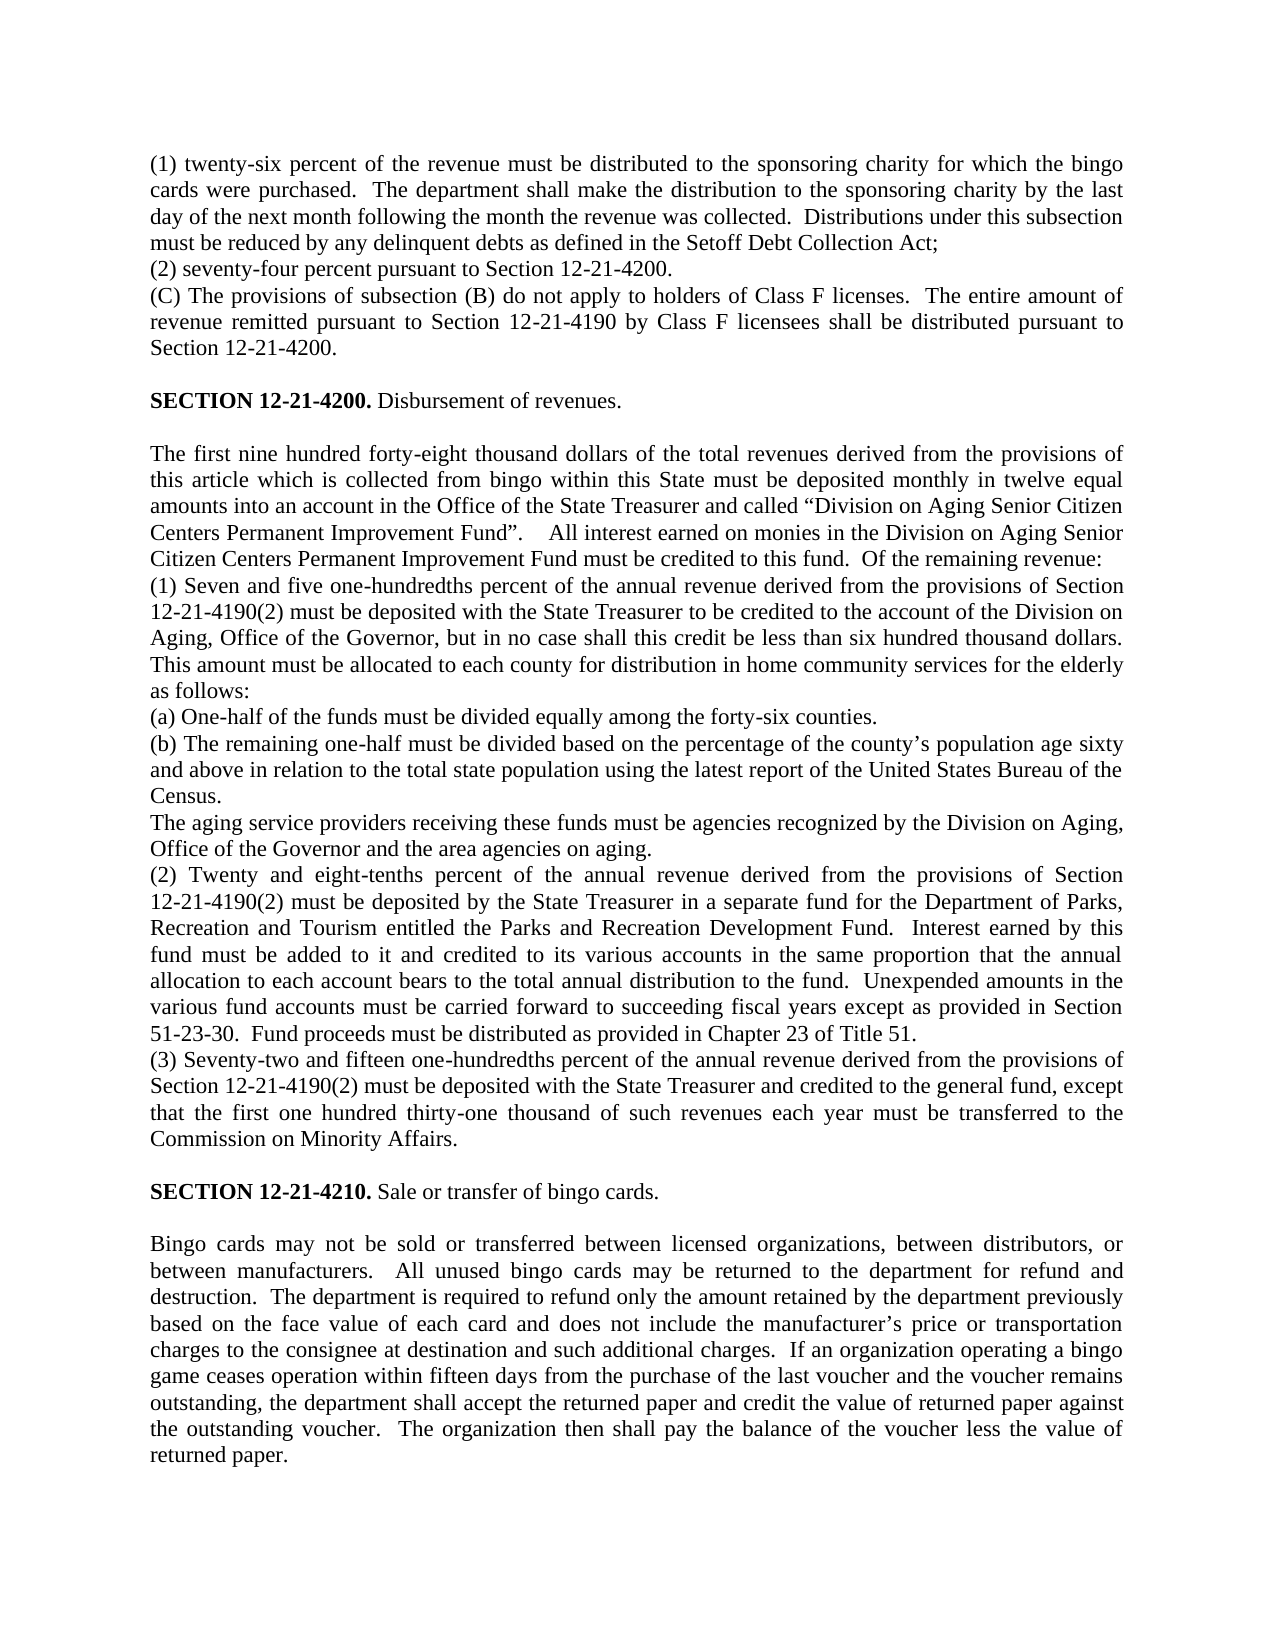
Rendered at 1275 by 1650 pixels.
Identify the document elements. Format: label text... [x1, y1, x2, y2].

text (1) twenty-six percent of the revenue must be distributed to the sponsoring charity for which the bingo cards were purchased. The department shall make the distribution to the sponsoring charity by the last day of the next month following the month the revenue was collected. Distributions under this subsection must be reduced by any delinquent debts as defined in the Setoff Debt Collection Act; [150, 150, 1125, 255]
text (a) One-half of the funds must be divided equally among the forty-six counties. [150, 703, 1125, 730]
text SECTION 12-21-4200. Disbursement of revenues. [150, 387, 1125, 413]
text SECTION 12-21-4210. Sale or transfer of bingo cards. [150, 1178, 1125, 1204]
text (3) Seventy-two and fifteen one-hundredths percent of the annual revenue derived from the provisions of Section 12-21-4190(2) must be deposited with the State Treasurer and credited to the general fund, except that the first one hundred thirty-one thousand of such revenues each year must be transferred to the Commission on Minority Affairs. [150, 1046, 1125, 1151]
text (b) The remaining one-half must be divided based on the percentage of the county’s population age sixty and above in relation to the total state population using the latest report of the United States Bureau of the Census. [150, 730, 1125, 809]
text (1) Seven and five one-hundredths percent of the annual revenue derived from the provisions of Section 12-21-4190(2) must be deposited with the State Treasurer to be credited to the account of the Division on Aging, Office of the Governor, but in no case shall this credit be less than six hundred thousand dollars. This amount must be allocated to each county for distribution in home community services for the elderly as follows: [150, 572, 1125, 703]
text Bingo cards may not be sold or transferred between licensed organizations, between distributors, or between manufacturers. All unused bingo cards may be returned to the department for refund and destruction. The department is required to refund only the amount retained by the department previously based on the face value of each card and does not include the manufacturer’s price or transportation charges to the consignee at destination and such additional charges. If an organization operating a bingo game ceases operation within fifteen days from the purchase of the last voucher and the voucher remains outstanding, the department shall accept the returned paper and credit the value of returned paper against the outstanding voucher. The organization then shall pay the balance of the voucher less the value of returned paper. [150, 1231, 1125, 1468]
text The first nine hundred forty-eight thousand dollars of the total revenues derived from the provisions of this article which is collected from bingo within this State must be deposited monthly in twelve equal amounts into an account in the Office of the State Treasurer and called “Division on Aging Senior Citizen Centers Permanent Improvement Fund”. All interest earned on monies in the Division on Aging Senior Citizen Centers Permanent Improvement Fund must be credited to this fund. Of the remaining revenue: [150, 440, 1125, 572]
text (2) Twenty and eight-tenths percent of the annual revenue derived from the provisions of Section 12-21-4190(2) must be deposited by the State Treasurer in a separate fund for the Department of Parks, Recreation and Tourism entitled the Parks and Recreation Development Fund. Interest earned by this fund must be added to it and credited to its various accounts in the same proportion that the annual allocation to each account bears to the total annual distribution to the fund. Unexpended amounts in the various fund accounts must be carried forward to succeeding fiscal years except as provided in Section 51-23-30. Fund proceeds must be distributed as provided in Chapter 23 of Title 51. [150, 862, 1125, 1046]
text (C) The provisions of subsection (B) do not apply to holders of Class F licenses. The entire amount of revenue remitted pursuant to Section 12-21-4190 by Class F licensees shall be distributed pursuant to Section 12-21-4200. [150, 282, 1125, 361]
text (2) seventy-four percent pursuant to Section 12-21-4200. [150, 255, 1125, 282]
text The aging service providers receiving these funds must be agencies recognized by the Division on Aging, Office of the Governor and the area agencies on aging. [150, 809, 1125, 862]
